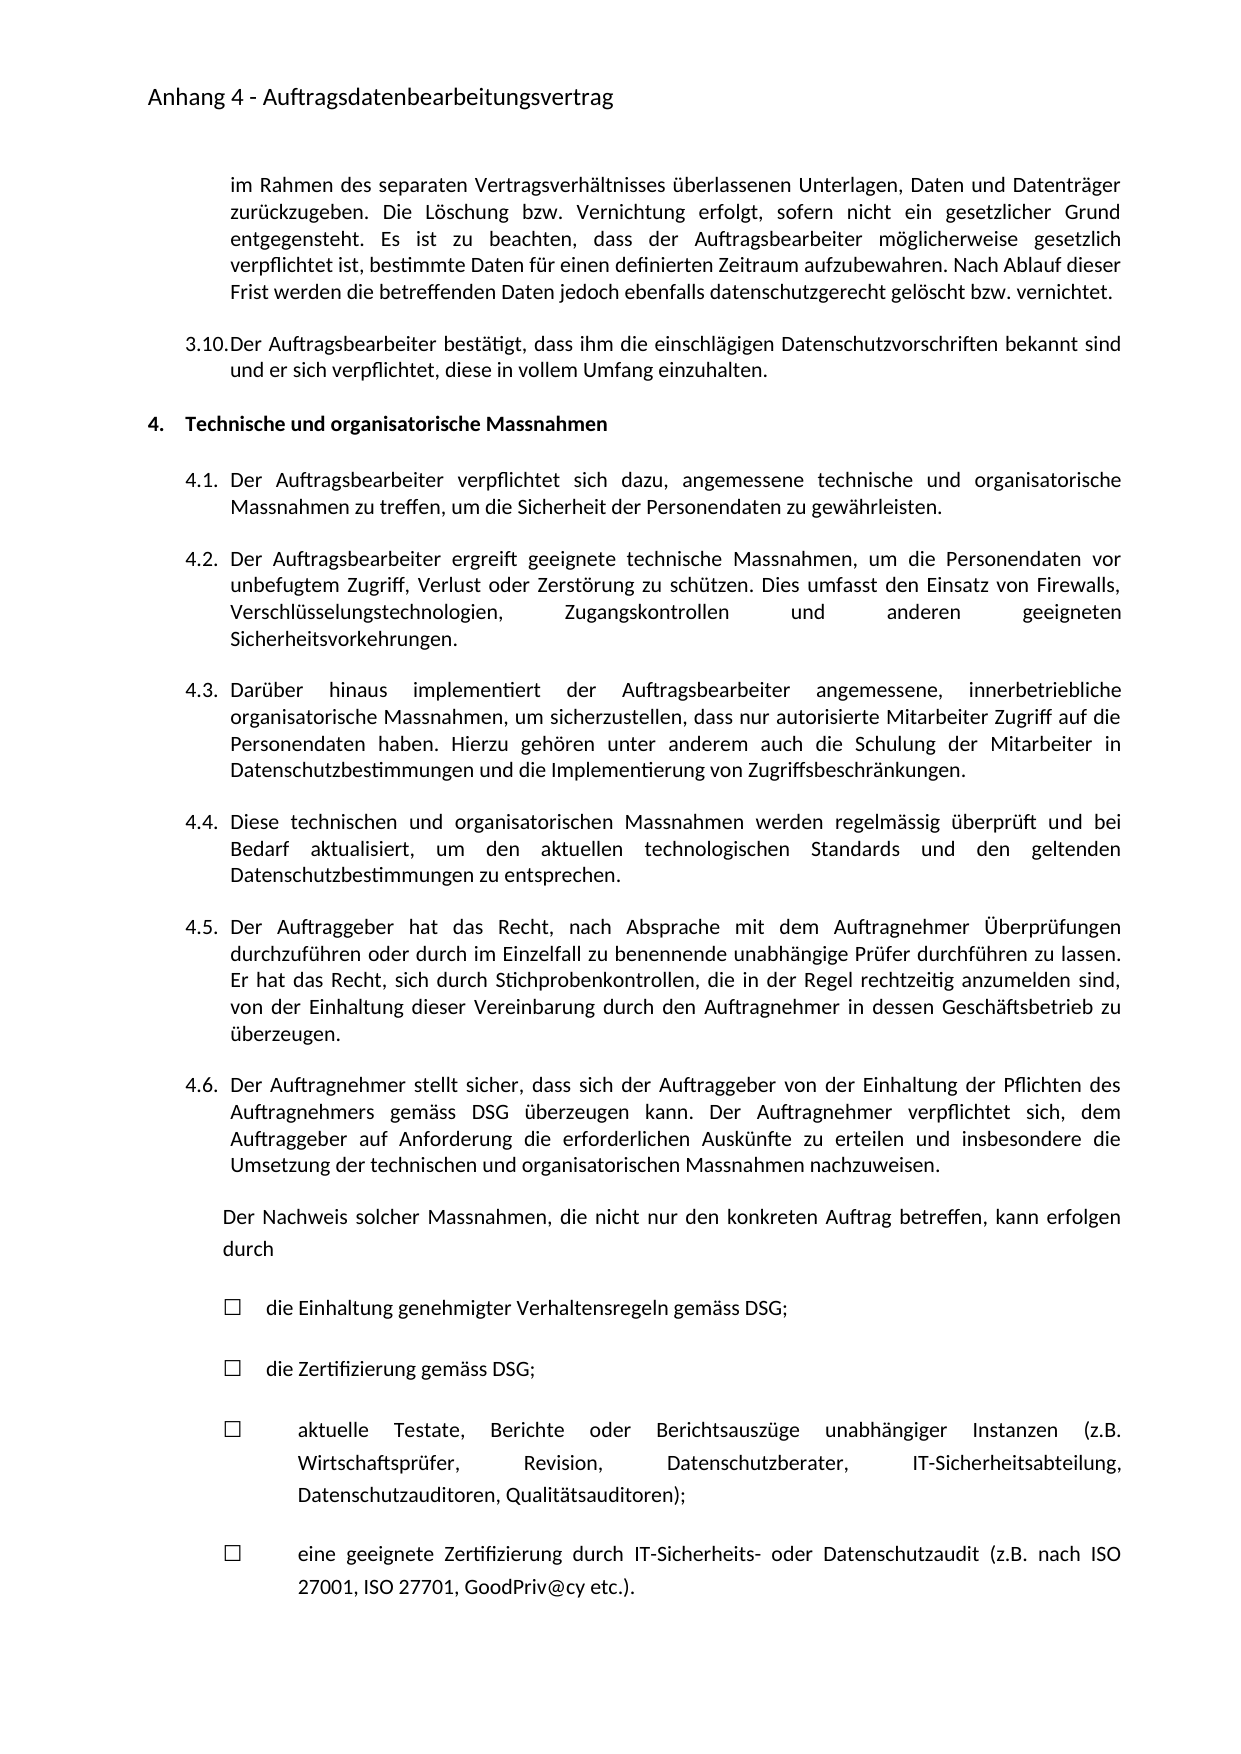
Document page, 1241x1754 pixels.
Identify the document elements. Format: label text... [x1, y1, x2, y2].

list Der Auftraggeber hat das Recht, nach Absprache mit dem Auftragnehmer Überprüfungen durchzuführen oder durch im Einzelfall zu benennende unabhängige Prüfer durchführen zu lassen. Er hat das Recht, sich durch Stichprobenkontrollen, die in der Regel rechtzeitig anzumelden sind, von der Einhaltung dieser Vereinbarung durch den Auftragnehmer in dessen Geschäftsbetrieb zu überzeugen. [185, 913, 1122, 1047]
list Der Auftragsbearbeiter ergreift geeignete technische Massnahmen, um die Personendaten vor unbefugtem Zugriff, Verlust oder Zerstörung zu schützen. Dies umfasst den Einsatz von Firewalls, Verschlüsselungstechnologien, Zugangskontrollen und anderen geeigneten Sicherheitsvorkehrungen. [185, 545, 1122, 652]
text die Einhaltung genehmigter Verhaltensregeln gemäss DSG; [223, 1292, 1122, 1322]
list Technische und organisatorische Massnahmen [148, 408, 1122, 437]
list Der Auftragsbearbeiter bestätigt, dass ihm die einschlägigen Datenschutzvorschriften bekannt sind und er sich verpflichtet, diese in vollem Umfang einzuhalten. [185, 330, 1122, 383]
list Darüber hinaus implementiert der Auftragsbearbeiter angemessene, innerbetriebliche organisatorische Massnahmen, um sicherzustellen, dass nur autorisierte Mitarbeiter Zugriff auf die Personendaten haben. Hierzu gehören unter anderem auch die Schulung der Mitarbeiter in Datenschutzbestimmungen und die Implementierung von Zugriffsbeschränkungen. [185, 677, 1122, 783]
text eine geeignete Zertifizierung durch IT-Sicherheits- oder Datenschutzaudit (z.B. nach ISO 27001, ISO 27701, GoodPriv@cy etc.). [223, 1538, 1122, 1599]
list Der Auftragsbearbeiter verpflichtet sich dazu, angemessene technische und organisatorische Massnahmen zu treffen, um die Sicherheit der Personendaten zu gewährleisten. [185, 467, 1122, 520]
text aktuelle Testate, Berichte oder Berichtsauszüge unabhängiger Instanzen (z.B. Wirtschaftsprüfer, Revision, Datenschutzberater, IT-Sicherheitsabteilung, Datenschutzauditoren, Qualitätsauditoren); [223, 1414, 1122, 1507]
text Der Nachweis solcher Massnahmen, die nicht nur den konkreten Auftrag betreffen, kann erfolgen durch [223, 1203, 1122, 1262]
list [185, 172, 1122, 305]
list Der Auftragnehmer stellt sicher, dass sich der Auftraggeber von der Einhaltung der Pflichten des Auftragnehmers gemäss DSG überzeugen kann. Der Auftragnehmer verpflichtet sich, dem Auftraggeber auf Anforderung die erforderlichen Auskünfte zu erteilen und insbesondere die Umsetzung der technischen und organisatorischen Massnahmen nachzuweisen. [185, 1072, 1122, 1178]
text die Zertifizierung gemäss DSG; [223, 1353, 1122, 1383]
list Diese technischen und organisatorischen Massnahmen werden regelmässig überprüft und bei Bedarf aktualisiert, um den aktuellen technologischen Standards und den geltenden Datenschutzbestimmungen zu entsprechen. [185, 808, 1122, 888]
